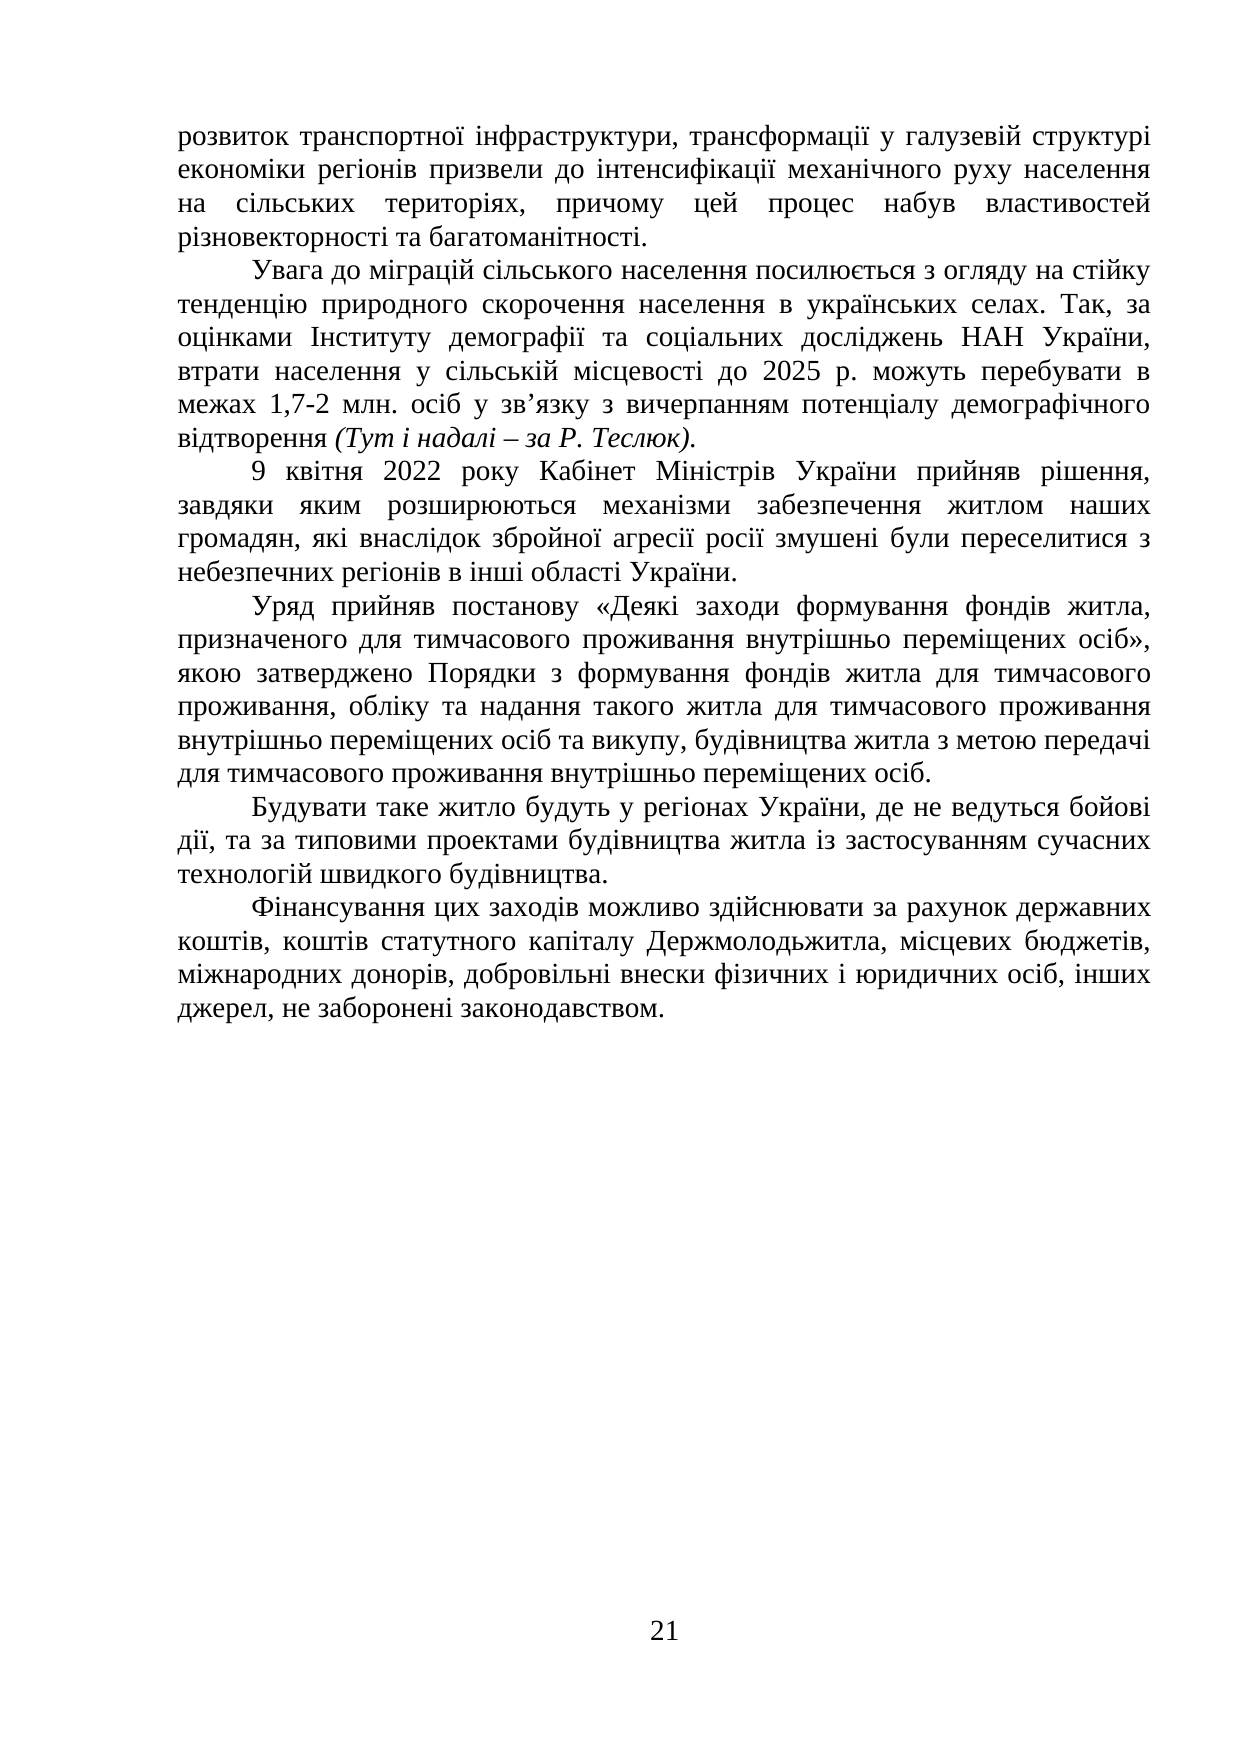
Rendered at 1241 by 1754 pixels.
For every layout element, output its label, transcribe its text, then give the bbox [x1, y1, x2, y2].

text Увага до міграцій сільського населення посилюється з огляду на стійку тенденцію природного скорочення населення в українських селах. Так, за оцінками Інституту демографії та соціальних досліджень НАН України, втрати населення у сільській місцевості до 2025 р. можуть перебувати в межах 1,7-2 млн. осіб у зв’язку з вичерпанням потенціалу демографічного відтворення (Тут і надалі – за Р. Теслюк). [177, 252, 1152, 453]
text Фінансування цих заходів можливо здійснювати за рахунок державних коштів, коштів статутного капіталу Держмолодьжитла, місцевих бюджетів, міжнародних донорів, добровільні внески фізичних і юридичних осіб, інших джерел, не заборонені законодавством. [177, 889, 1152, 1024]
text 9 квітня 2022 року Кабінет Міністрів України прийняв рішення, завдяки яким розширюються механізми забезпечення житлом наших громадян, які внаслідок збройної агресії росії змушені були переселитися з небезпечних регіонів в інші області України. [177, 453, 1152, 588]
text Уряд прийняв постанову «Деякі заходи формування фондів житла, призначеного для тимчасового проживання внутрішньо переміщених осіб», якою затверджено Порядки з формування фондів житла для тимчасового проживання, обліку та надання такого житла для тимчасового проживання внутрішньо переміщених осіб та викупу, будівництва житла з метою передачі для тимчасового проживання внутрішньо переміщених осіб. [177, 588, 1152, 789]
text Будувати таке житло будуть у регіонах України, де не ведуться бойові дії, та за типовими проектами будівництва житла із застосуванням сучасних технологій швидкого будівництва. [177, 789, 1152, 889]
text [177, 118, 1152, 252]
